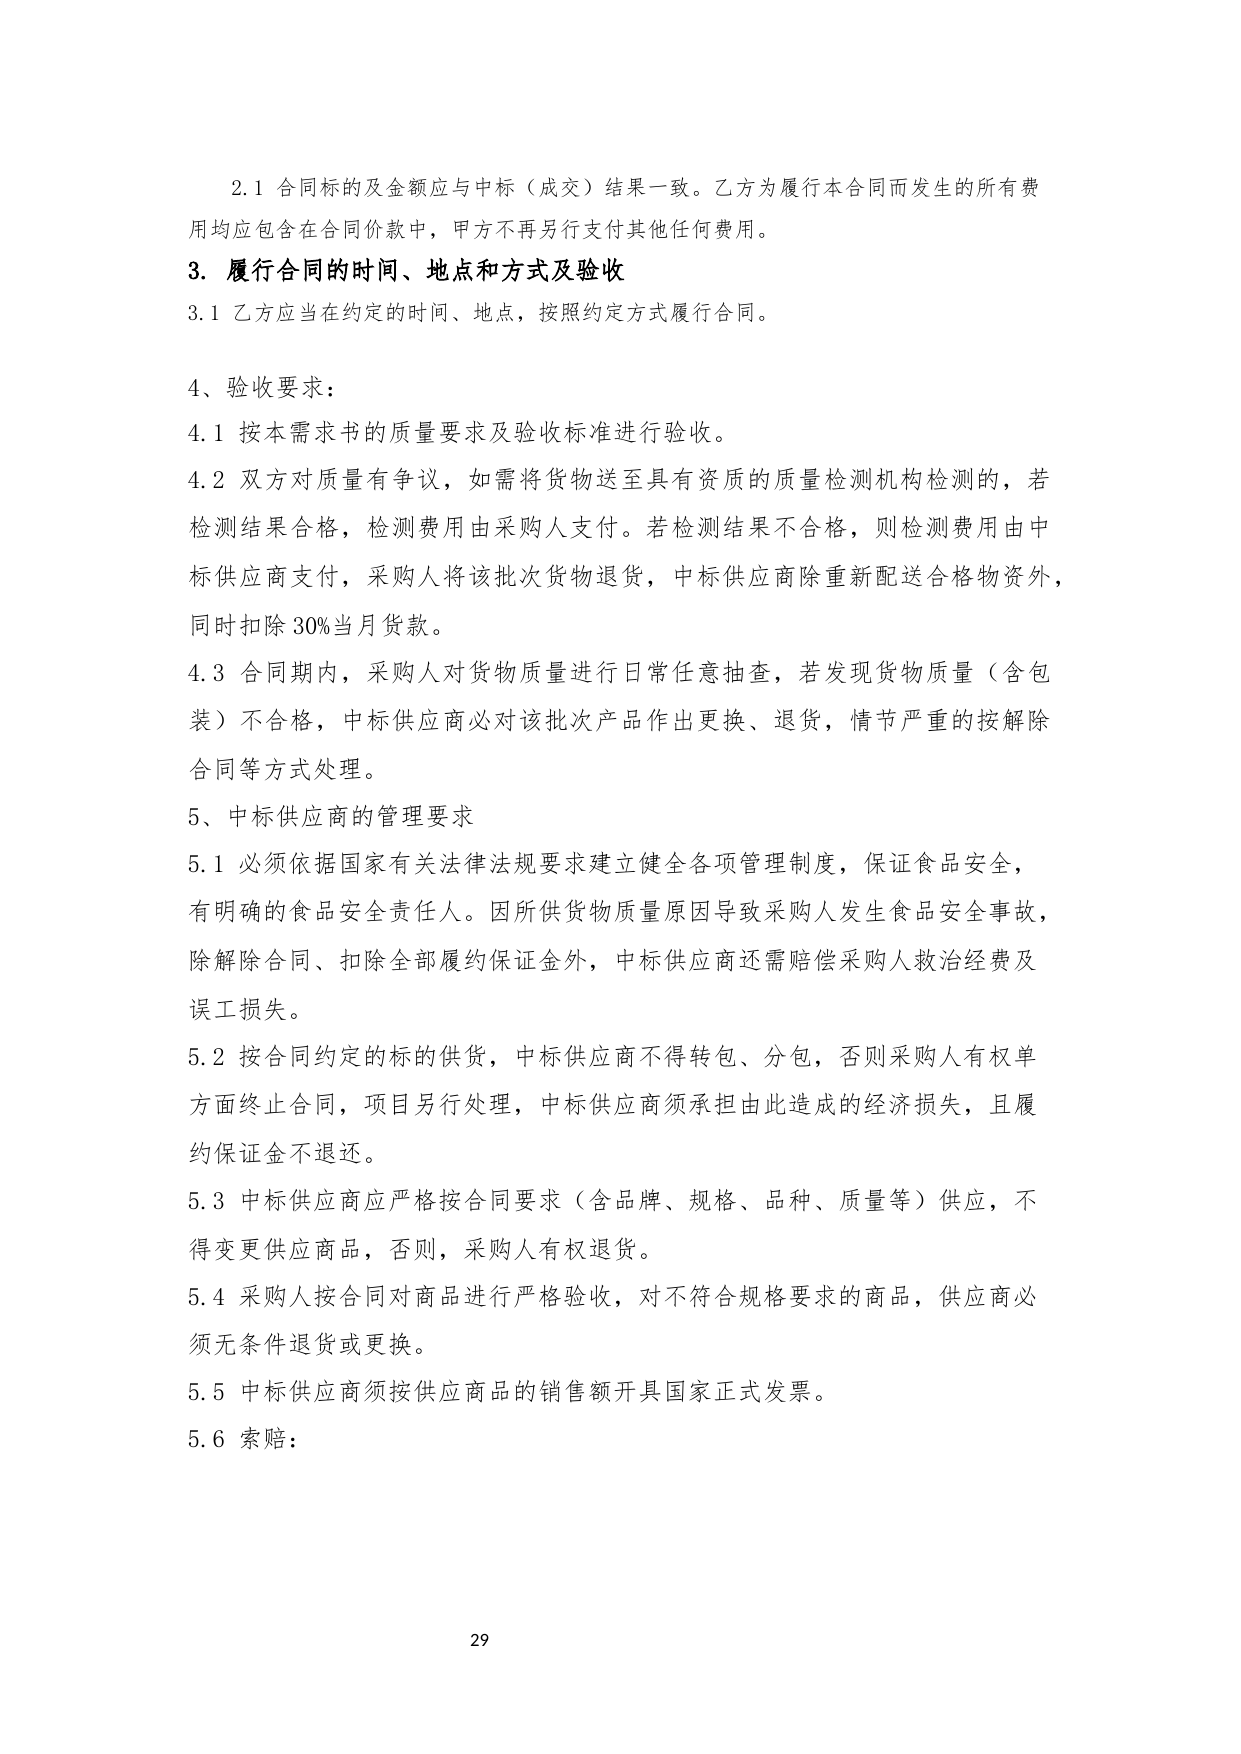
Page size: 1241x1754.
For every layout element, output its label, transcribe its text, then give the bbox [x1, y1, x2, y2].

text 5.5 中标供应商须按供应商品的销售额开具国家正式发票。 [187, 1373, 1053, 1406]
text 4.3 合同期内，采购人对货物质量进行日常任意抽查，若发现货物质量（含包装）不合格，中标供应商必对该批次产品作出更换、退货，情节严重的按解除合同等方式处理。 [187, 654, 1053, 784]
text 5.1 必须依据国家有关法律法规要求建立健全各项管理制度，保证食品安全，有明确的食品安全责任人。因所供货物质量原因导致采购人发生食品安全事故，除解除合同、扣除全部履约保证金外，中标供应商还需赔偿采购人救治经费及误工损失。 [187, 845, 1053, 1024]
text 4、验收要求： [187, 371, 1053, 400]
text 4.2 双方对质量有争议，如需将货物送至具有资质的质量检测机构检测的，若检测结果合格，检测费用由采购人支付。若检测结果不合格，则检测费用由中标供应商支付，采购人将该批次货物退货，中标供应商除重新配送合格物资外，同时扣除30%当月货款。 [187, 461, 1053, 640]
text 5.3 中标供应商应严格按合同要求（含品牌、规格、品种、质量等）供应，不得变更供应商品，否则，采购人有权退货。 [187, 1182, 1053, 1264]
text 4.1 按本需求书的质量要求及验收标准进行验收。 [187, 414, 1053, 447]
text 5、中标供应商的管理要求 [187, 798, 1053, 831]
text 3. 履行合同的时间、地点和方式及验收 [187, 245, 1053, 287]
text 5.6 索赔： [187, 1420, 1053, 1453]
text 5.2 按合同约定的标的供货，中标供应商不得转包、分包，否则采购人有权单方面终止合同，项目另行处理，中标供应商须承担由此造成的经济损失，且履约保证金不退还。 [187, 1038, 1053, 1168]
text 5.4 采购人按合同对商品进行严格验收，对不符合规格要求的商品，供应商必须无条件退货或更换。 [187, 1278, 1053, 1359]
text 2.1 合同标的及金额应与中标（成交）结果一致。乙方为履行本合同而发生的所有费用均应包含在合同价款中，甲方不再另行支付其他任何费用。 [187, 162, 1053, 245]
text 3.1 乙方应当在约定的时间、地点，按照约定方式履行合同。 [187, 287, 1053, 329]
